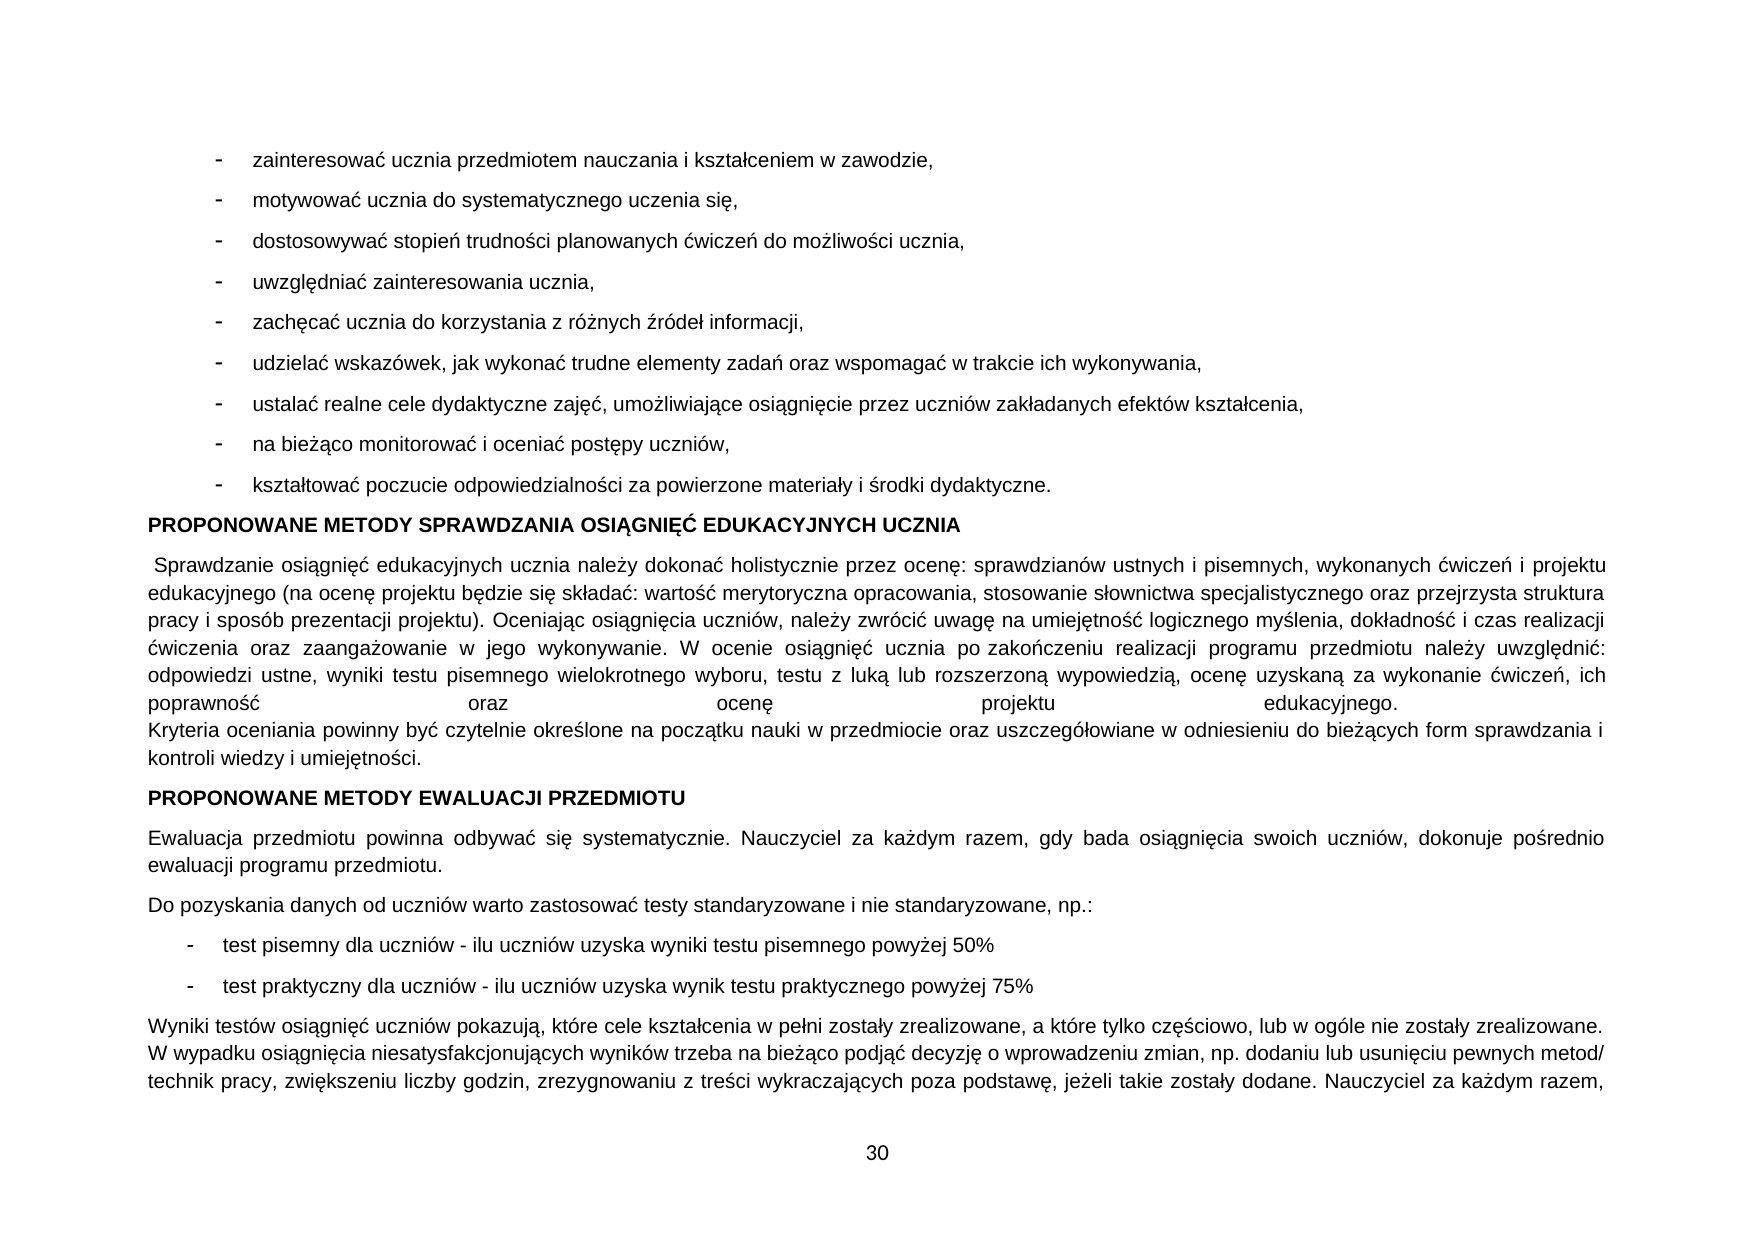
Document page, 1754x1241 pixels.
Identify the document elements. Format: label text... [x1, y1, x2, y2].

text PROPONOWANE METODY SPRAWDZANIA OSIĄGNIĘĆ EDUKACYJNYCH UCZNIA [148, 513, 1606, 537]
list udzielać wskazówek, jak wykonać trudne elementy zadań oraz wspomagać w trakcie ich wykonywania, [215, 351, 1606, 375]
text Sprawdzanie osiągnięć edukacyjnych ucznia należy dokonać holistycznie przez ocenę: sprawdzianów ustnych i pisemnych, wykonanych ćwiczeń i projektu edukacyjnego (na ocenę projektu będzie się składać: wartość merytoryczna opracowania, stosowanie słownictwa specjalistycznego oraz przejrzysta struktura pracy i sposób prezentacji projektu). Oceniając osiągnięcia uczniów, należy zwrócić uwagę na umiejętność logicznego myślenia, dokładność i czas realizacji ćwiczenia oraz zaangażowanie w jego wykonywanie. W ocenie osiągnięć ucznia po zakończeniu realizacji programu przedmiotu należy uwzględnić: odpowiedzi ustne, wyniki testu pisemnego wielokrotnego wyboru, testu z luką lub rozszerzoną wypowiedzią, ocenę uzyskaną za wykonanie ćwiczeń, ich poprawność oraz ocenę projektu edukacyjnego. Kryteria oceniania powinny być czytelnie określone na początku nauki w przedmiocie oraz uszczegółowiane w odniesieniu do bieżących form sprawdzania i kontroli wiedzy i umiejętności. [148, 553, 1606, 770]
text PROPONOWANE METODY EWALUACJI PRZEDMIOTU [148, 786, 1606, 810]
list zachęcać ucznia do korzystania z różnych źródeł informacji, [215, 310, 1606, 335]
list zainteresować ucznia przedmiotem nauczania i kształceniem w zawodzie, [215, 148, 1606, 172]
text Do pozyskania danych od uczniów warto zastosować testy standaryzowane i nie standaryzowane, np.: [148, 893, 1606, 917]
list dostosowywać stopień trudności planowanych ćwiczeń do możliwości ucznia, [215, 229, 1606, 253]
list kształtować poczucie odpowiedzialności za powierzone materiały i środki dydaktyczne. [215, 473, 1606, 497]
list uwzględniać zainteresowania ucznia, [215, 269, 1606, 294]
list motywować ucznia do systematycznego uczenia się, [215, 188, 1606, 213]
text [148, 1013, 1606, 1092]
list test praktyczny dla uczniów - ilu uczniów uzyska wynik testu praktycznego powyżej 75% [185, 973, 1606, 997]
text Ewaluacja przedmiotu powinna odbywać się systematycznie. Nauczyciel za każdym razem, gdy bada osiągnięcia swoich uczniów, dokonuje pośrednio ewaluacji programu przedmiotu. [148, 826, 1606, 877]
list test pisemny dla uczniów - ilu uczniów uzyska wyniki testu pisemnego powyżej 50% [185, 933, 1606, 957]
list ustalać realne cele dydaktyczne zajęć, umożliwiające osiągnięcie przez uczniów zakładanych efektów kształcenia, [215, 391, 1606, 416]
list na bieżąco monitorować i oceniać postępy uczniów, [215, 432, 1606, 457]
